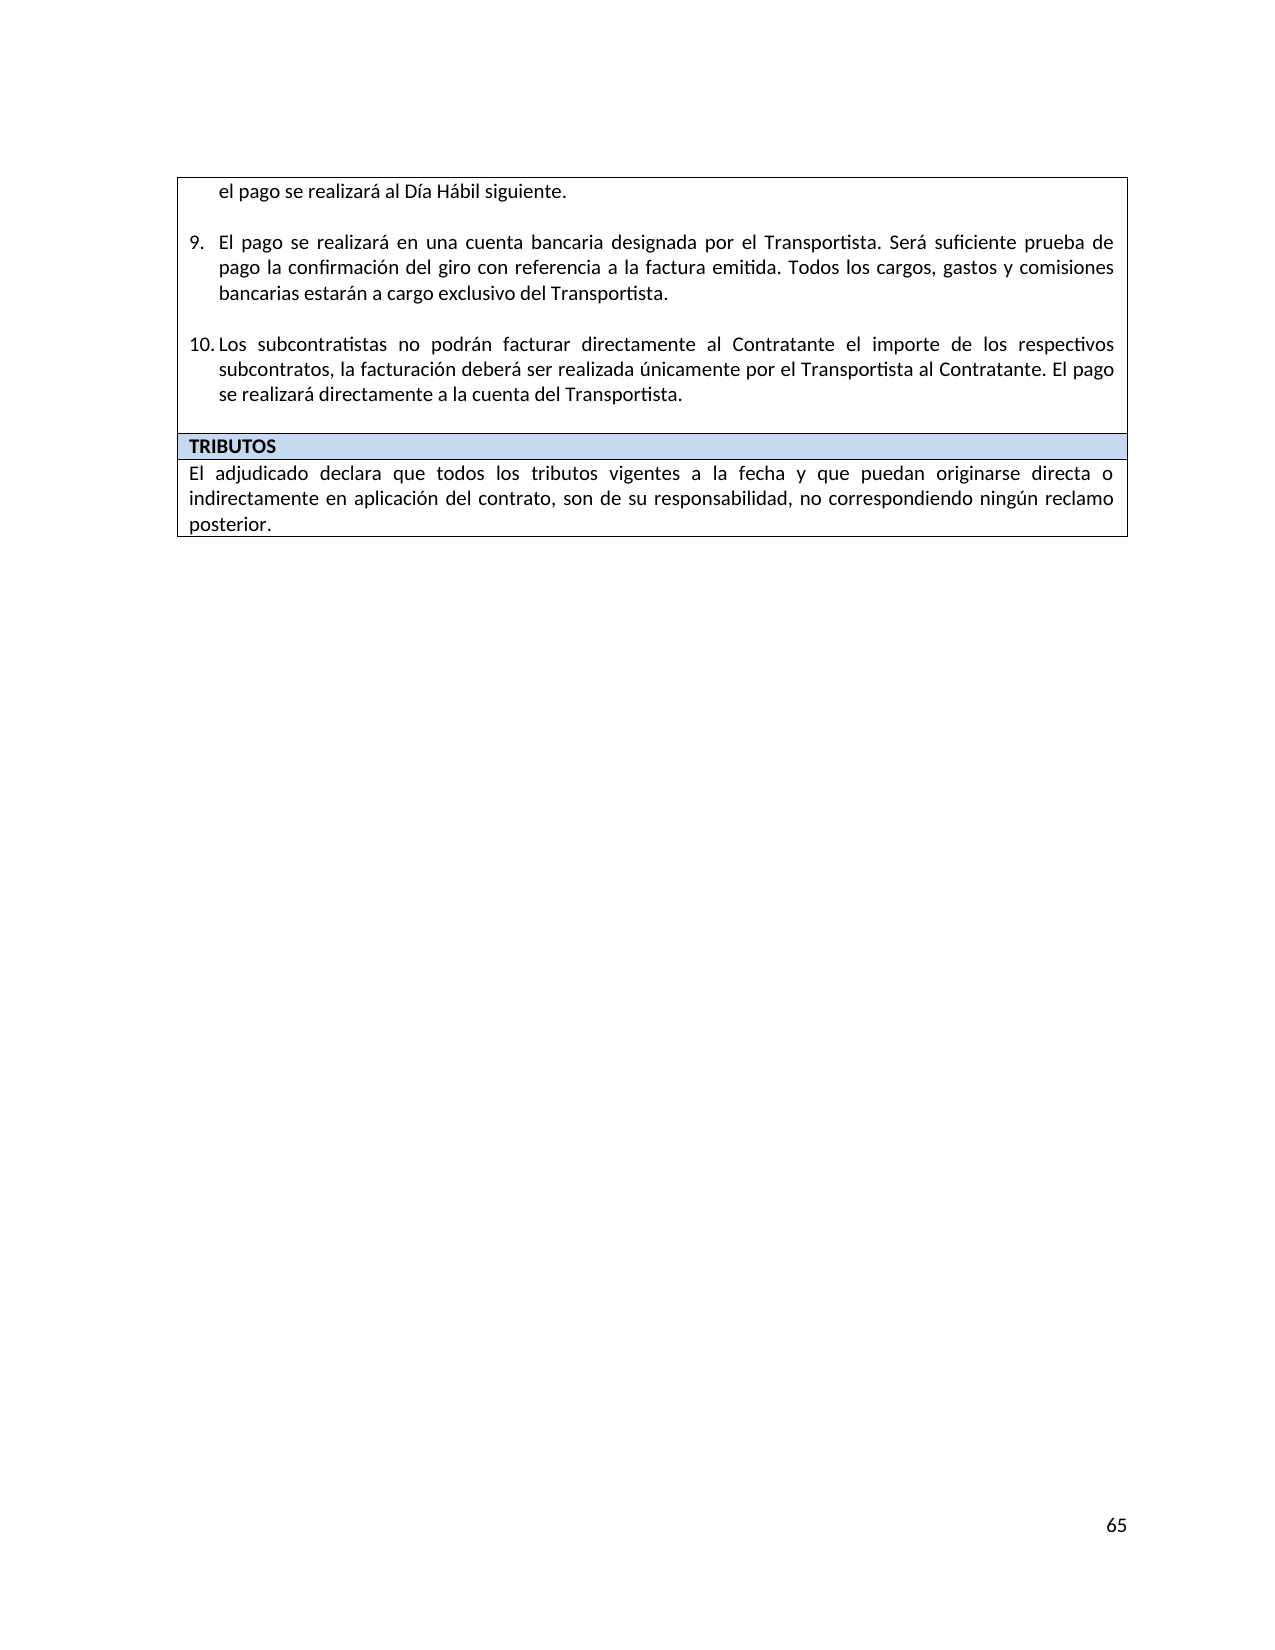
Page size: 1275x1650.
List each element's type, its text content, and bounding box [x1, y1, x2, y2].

table_cell TRIBUTOS [178, 434, 1127, 459]
table_cell El adjudicado declara que todos los tributos vigentes a la fecha y que puedan originarse directa o indirectamente en aplicación del contrato, son de su responsabilidad, no correspondiendo ningún reclamo posterior. [178, 460, 1127, 536]
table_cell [178, 178, 1127, 432]
